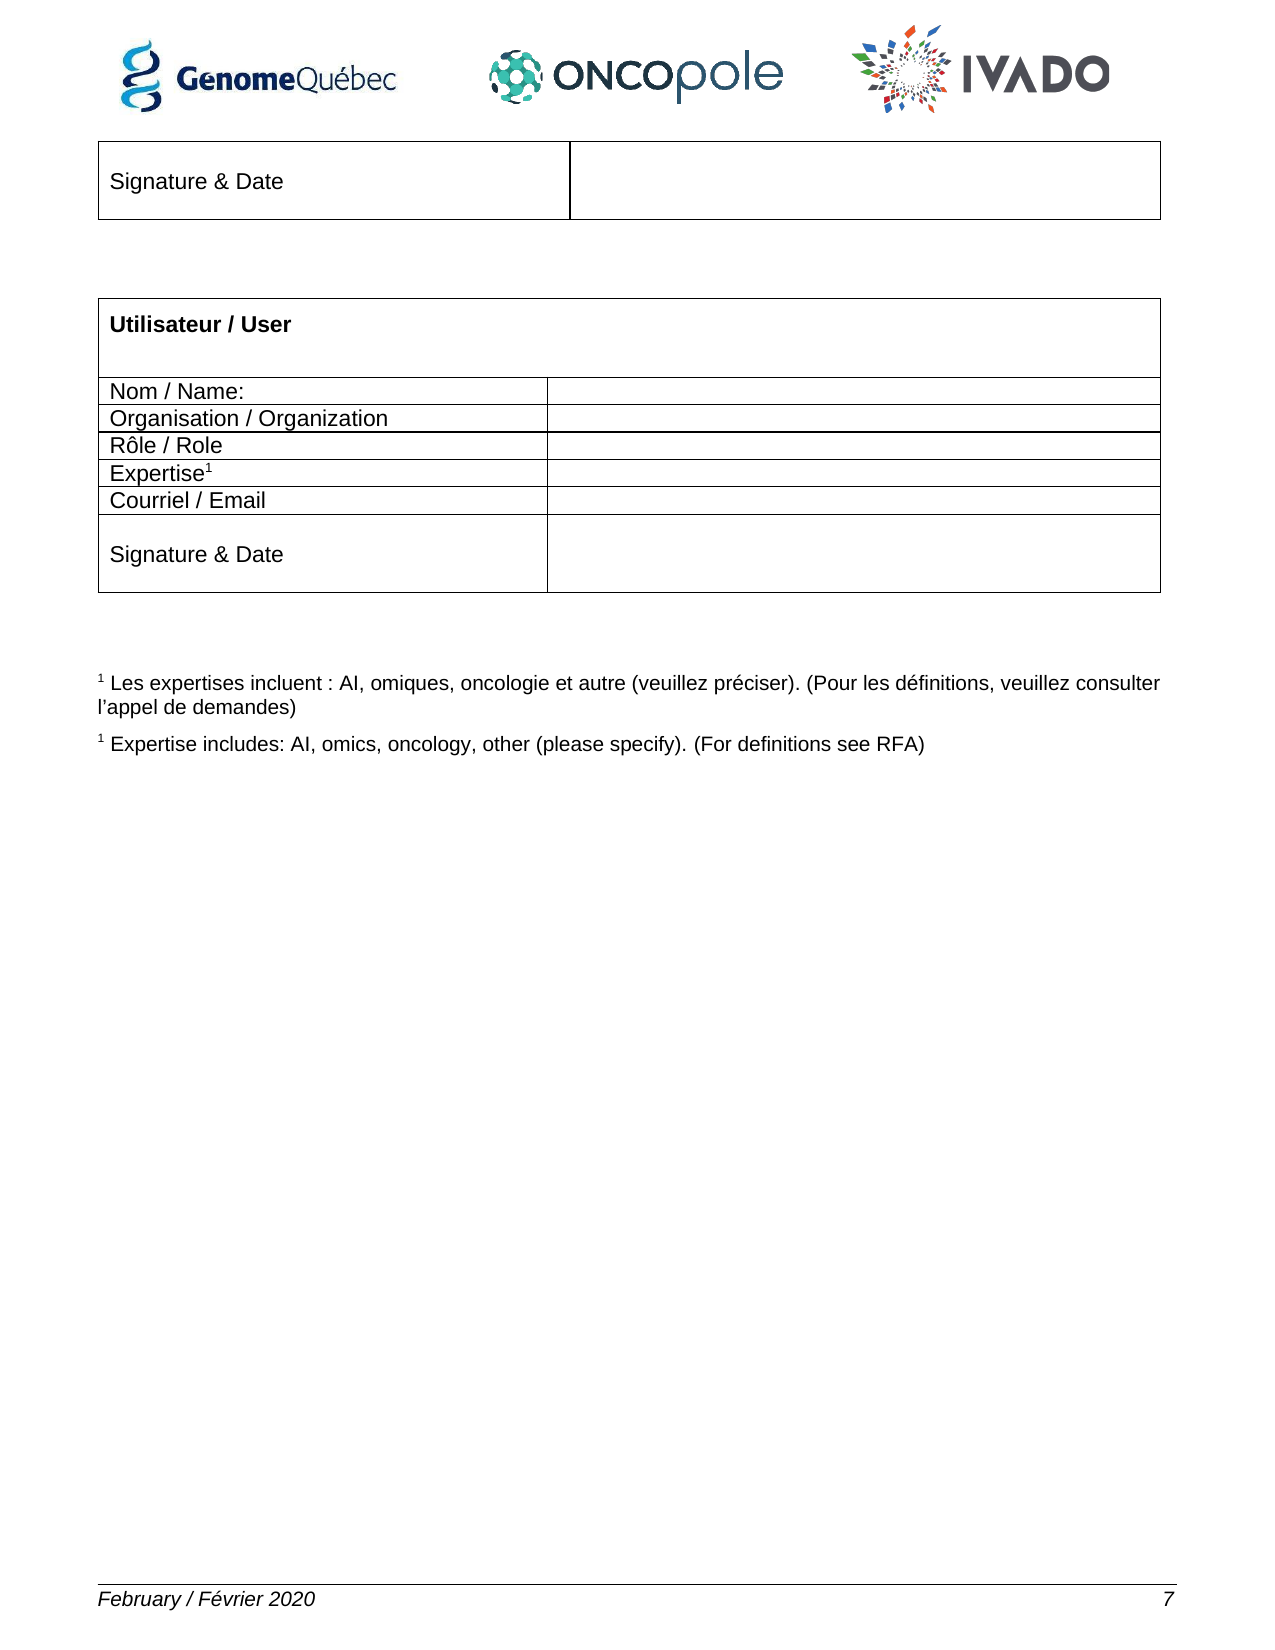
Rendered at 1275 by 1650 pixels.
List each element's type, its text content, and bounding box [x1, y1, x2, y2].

table_cell Organisation / Organization [99, 405, 547, 431]
table_cell [548, 405, 1160, 431]
picture [851, 25, 1110, 113]
table_cell [548, 515, 1160, 592]
text 1 Les expertises incluent : AI, omiques, oncologie et autre (veuillez préciser). (Pour les définitions, veuillez consulter l’appel de demandes) [97, 671, 1177, 719]
table_cell Expertise1 [99, 460, 547, 486]
table_cell Signature & Date [99, 515, 547, 592]
table_cell [548, 433, 1160, 459]
table_cell Courriel / Email [99, 487, 547, 514]
picture [97, 33, 419, 119]
table_cell [571, 142, 1160, 219]
table_cell Signature & Date [99, 142, 569, 219]
table_cell [548, 460, 1160, 486]
text 1 Expertise includes: AI, omics, oncology, other (please specify). (For definitions see RFA) [97, 731, 1177, 755]
table_cell [548, 487, 1160, 514]
table_cell [548, 378, 1160, 404]
table_cell Rôle / Role [99, 433, 547, 459]
table_cell Nom / Name: [99, 378, 547, 404]
table_header Utilisateur / User [99, 299, 1160, 377]
picture [459, 40, 813, 108]
